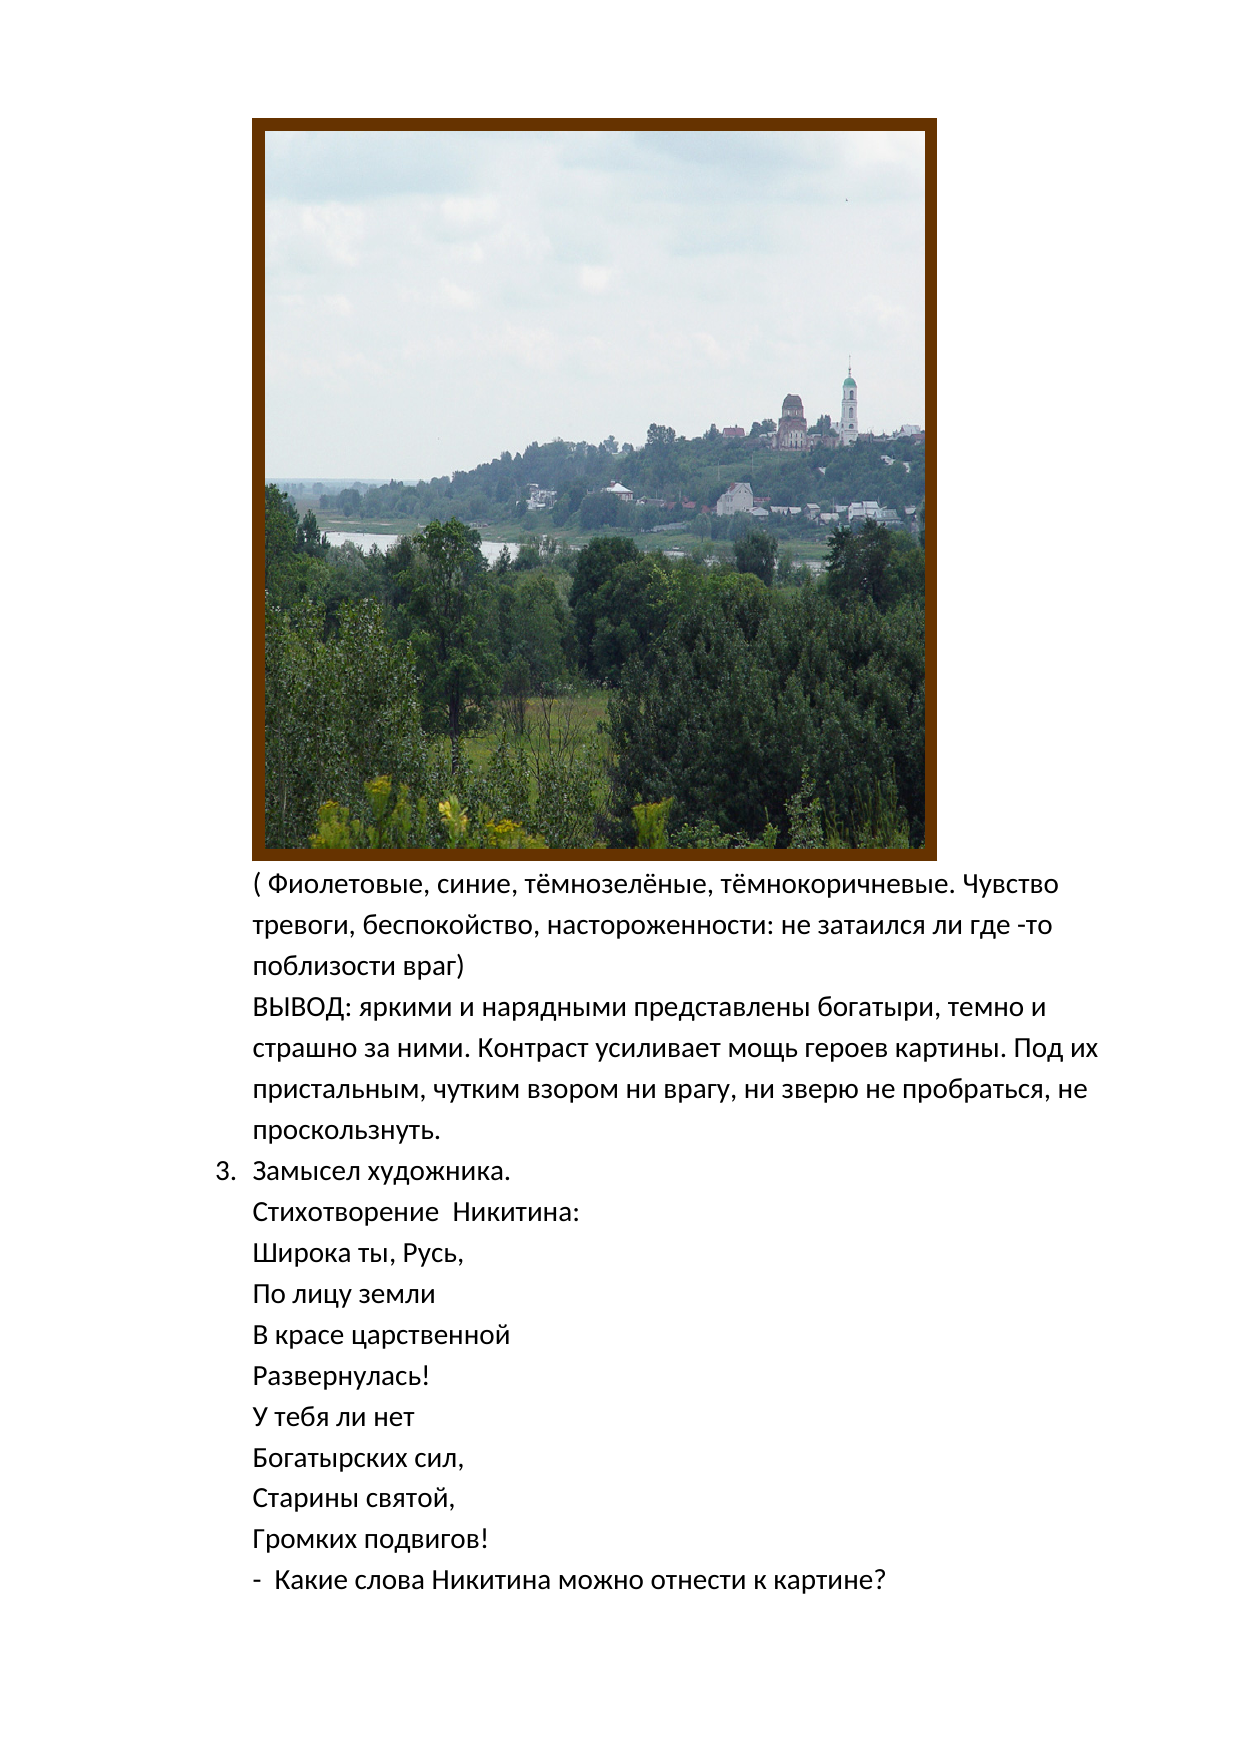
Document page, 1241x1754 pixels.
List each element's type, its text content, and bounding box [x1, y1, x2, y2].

list Широка ты, Русь, [252, 1234, 1152, 1269]
list Громких подвигов! [252, 1521, 1152, 1556]
list У тебя ли нет [252, 1398, 1152, 1433]
list По лицу земли [252, 1275, 1152, 1311]
list Замысел художника. [215, 1152, 1152, 1188]
list ( Фиолетовые, синие, тёмнозелёные, тёмнокоричневые. Чувство тревоги, беспокойство, настороженности: не затаился ли где -то поблизости враг) [252, 866, 1152, 983]
list Богатырских сил, [252, 1439, 1152, 1474]
picture [265, 131, 925, 849]
list - Какие слова Никитина можно отнести к картине? [252, 1561, 1152, 1597]
list В красе царственной [252, 1316, 1152, 1351]
list Старины святой, [252, 1479, 1152, 1515]
list Стихотворение Никитина: [252, 1193, 1152, 1229]
list Развернулась! [252, 1357, 1152, 1392]
list ВЫВОД: яркими и нарядными представлены богатыри, темно и страшно за ними. Контраст усиливает мощь героев картины. Под их пристальным, чутким взором ни врагу, ни зверю не пробраться, не проскользнуть. [252, 988, 1152, 1147]
